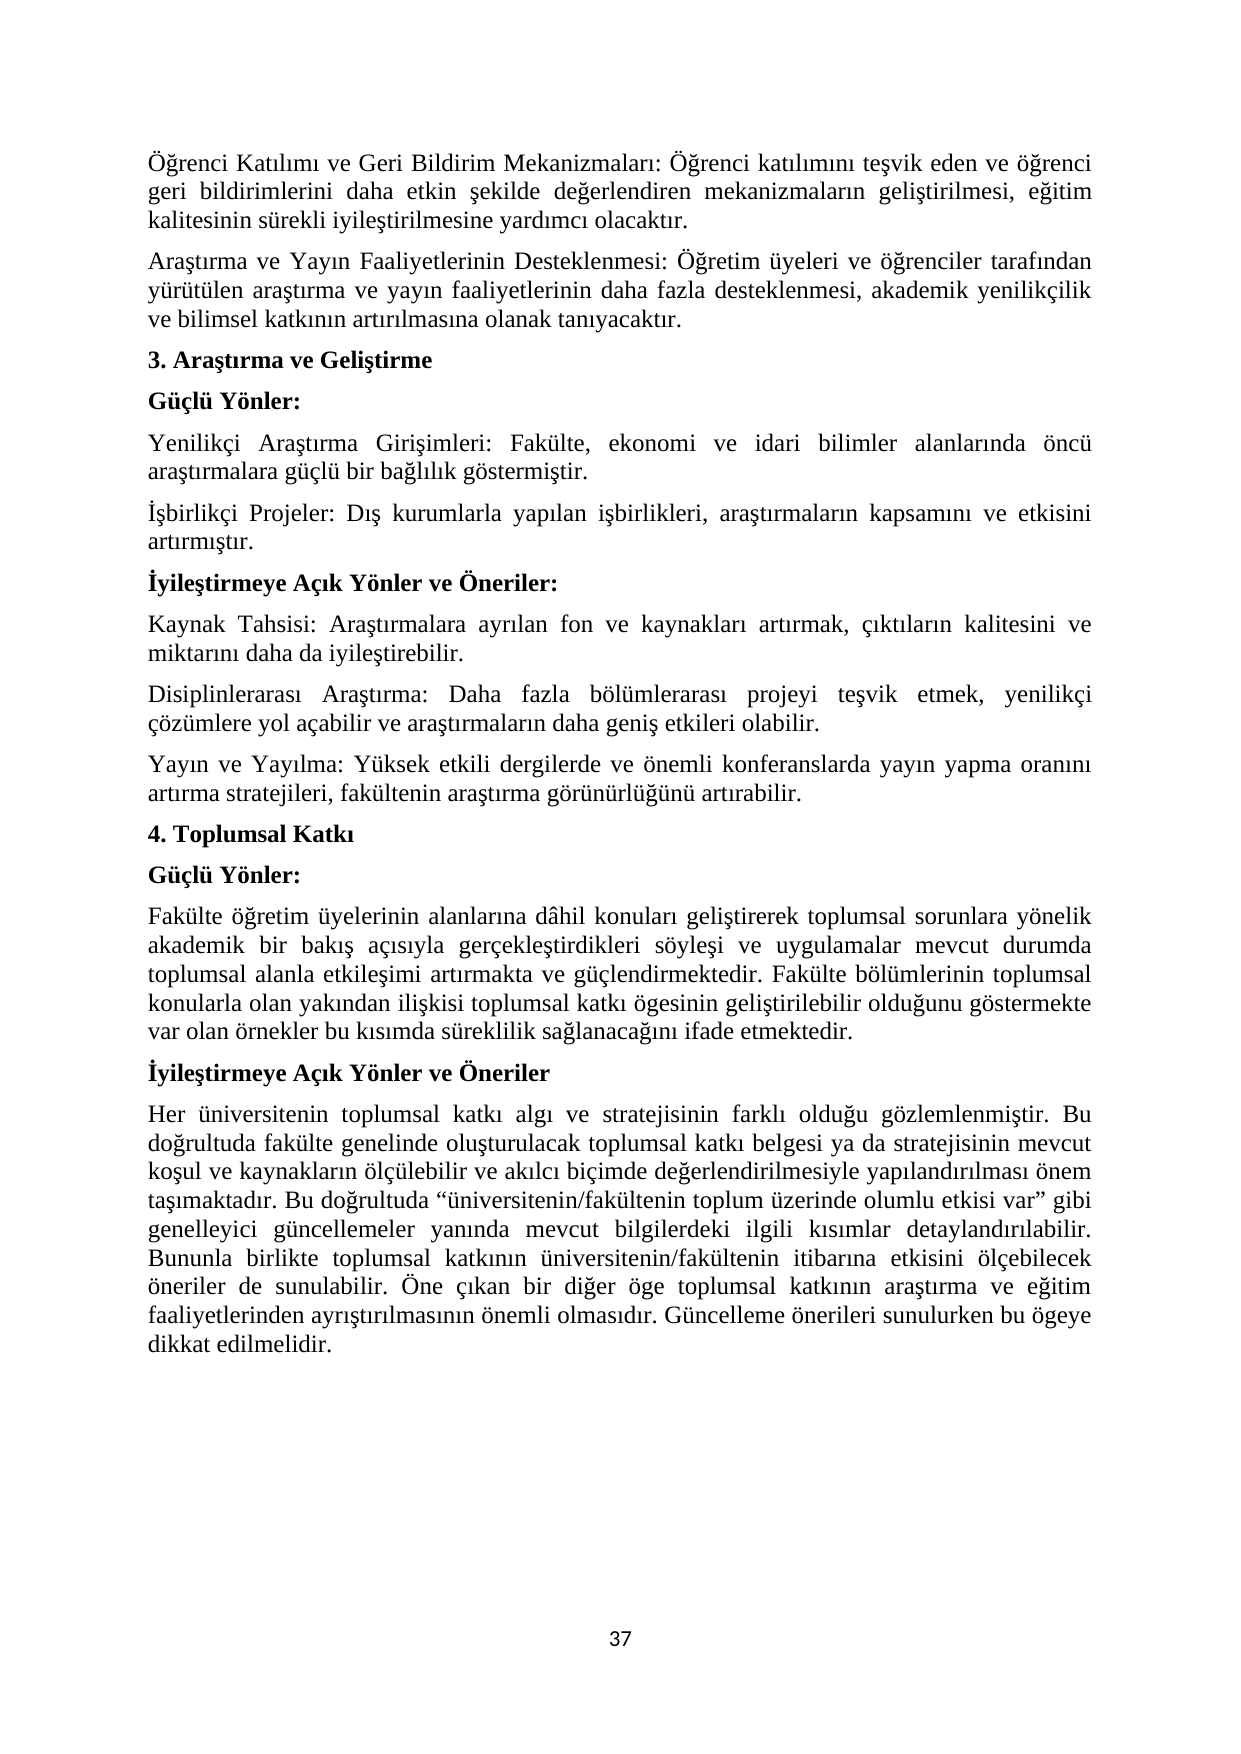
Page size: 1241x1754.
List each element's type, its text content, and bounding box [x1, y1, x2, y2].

text Güçlü Yönler: [148, 860, 1093, 889]
text Her üniversitenin toplumsal katkı algı ve stratejisinin farklı olduğu gözlemlenmiştir. Bu doğrultuda fakülte genelinde oluşturulacak toplumsal katkı belgesi ya da stratejisinin mevcut koşul ve kaynakların ölçülebilir ve akılcı biçimde değerlendirilmesiyle yapılandırılması önem taşımaktadır. Bu doğrultuda “üniversitenin/fakültenin toplum üzerinde olumlu etkisi var” gibi genelleyici güncellemeler yanında mevcut bilgilerdeki ilgili kısımlar detaylandırılabilir. Bununla birlikte toplumsal katkının üniversitenin/fakültenin itibarına etkisini ölçebilecek öneriler de sunulabilir. Öne çıkan bir diğer öge toplumsal katkının araştırma ve eğitim faaliyetlerinden ayrıştırılmasının önemli olmasıdır. Güncelleme önerileri sunulurken bu ögeye dikkat edilmelidir. [148, 1099, 1093, 1358]
text İyileştirmeye Açık Yönler ve Öneriler [148, 1058, 1093, 1086]
text Fakülte öğretim üyelerinin alanlarına dâhil konuları geliştirerek toplumsal sorunlara yönelik akademik bir bakış açısıyla gerçekleştirdikleri söyleşi ve uygulamalar mevcut durumda toplumsal alanla etkileşimi artırmakta ve güçlendirmektedir. Fakülte bölümlerinin toplumsal konularla olan yakından ilişkisi toplumsal katkı ögesinin geliştirilebilir olduğunu göstermekte var olan örnekler bu kısımda süreklilik sağlanacağını ifade etmektedir. [148, 901, 1093, 1045]
text Araştırma ve Yayın Faaliyetlerinin Desteklenmesi: Öğretim üyeleri ve öğrenciler tarafından yürütülen araştırma ve yayın faaliyetlerinin daha fazla desteklenmesi, akademik yenilikçilik ve bilimsel katkının artırılmasına olanak tanıyacaktır. [148, 246, 1093, 333]
text Disiplinlerarası Araştırma: Daha fazla bölümlerarası projeyi teşvik etmek, yenilikçi çözümlere yol açabilir ve araştırmaların daha geniş etkileri olabilir. [148, 679, 1093, 736]
text Yenilikçi Araştırma Girişimleri: Fakülte, ekonomi ve idari bilimler alanlarında öncü araştırmalara güçlü bir bağlılık göstermiştir. [148, 428, 1093, 485]
text Öğrenci Katılımı ve Geri Bildirim Mekanizmaları: Öğrenci katılımını teşvik eden ve öğrenci geri bildirimlerini daha etkin şekilde değerlendiren mekanizmaların geliştirilmesi, eğitim kalitesinin sürekli iyileştirilmesine yardımcı olacaktır. [148, 148, 1093, 234]
text İyileştirmeye Açık Yönler ve Öneriler: [148, 568, 1093, 596]
text 4. Toplumsal Katkı [148, 819, 1093, 848]
text Güçlü Yönler: [148, 386, 1093, 415]
text Kaynak Tahsisi: Araştırmalara ayrılan fon ve kaynakları artırmak, çıktıların kalitesini ve miktarını daha da iyileştirebilir. [148, 609, 1093, 666]
text 3. Araştırma ve Geliştirme [148, 345, 1093, 374]
text İşbirlikçi Projeler: Dış kurumlarla yapılan işbirlikleri, araştırmaların kapsamını ve etkisini artırmıştır. [148, 498, 1093, 555]
text Yayın ve Yayılma: Yüksek etkili dergilerde ve önemli konferanslarda yayın yapma oranını artırma stratejileri, fakültenin araştırma görünürlüğünü artırabilir. [148, 749, 1093, 806]
